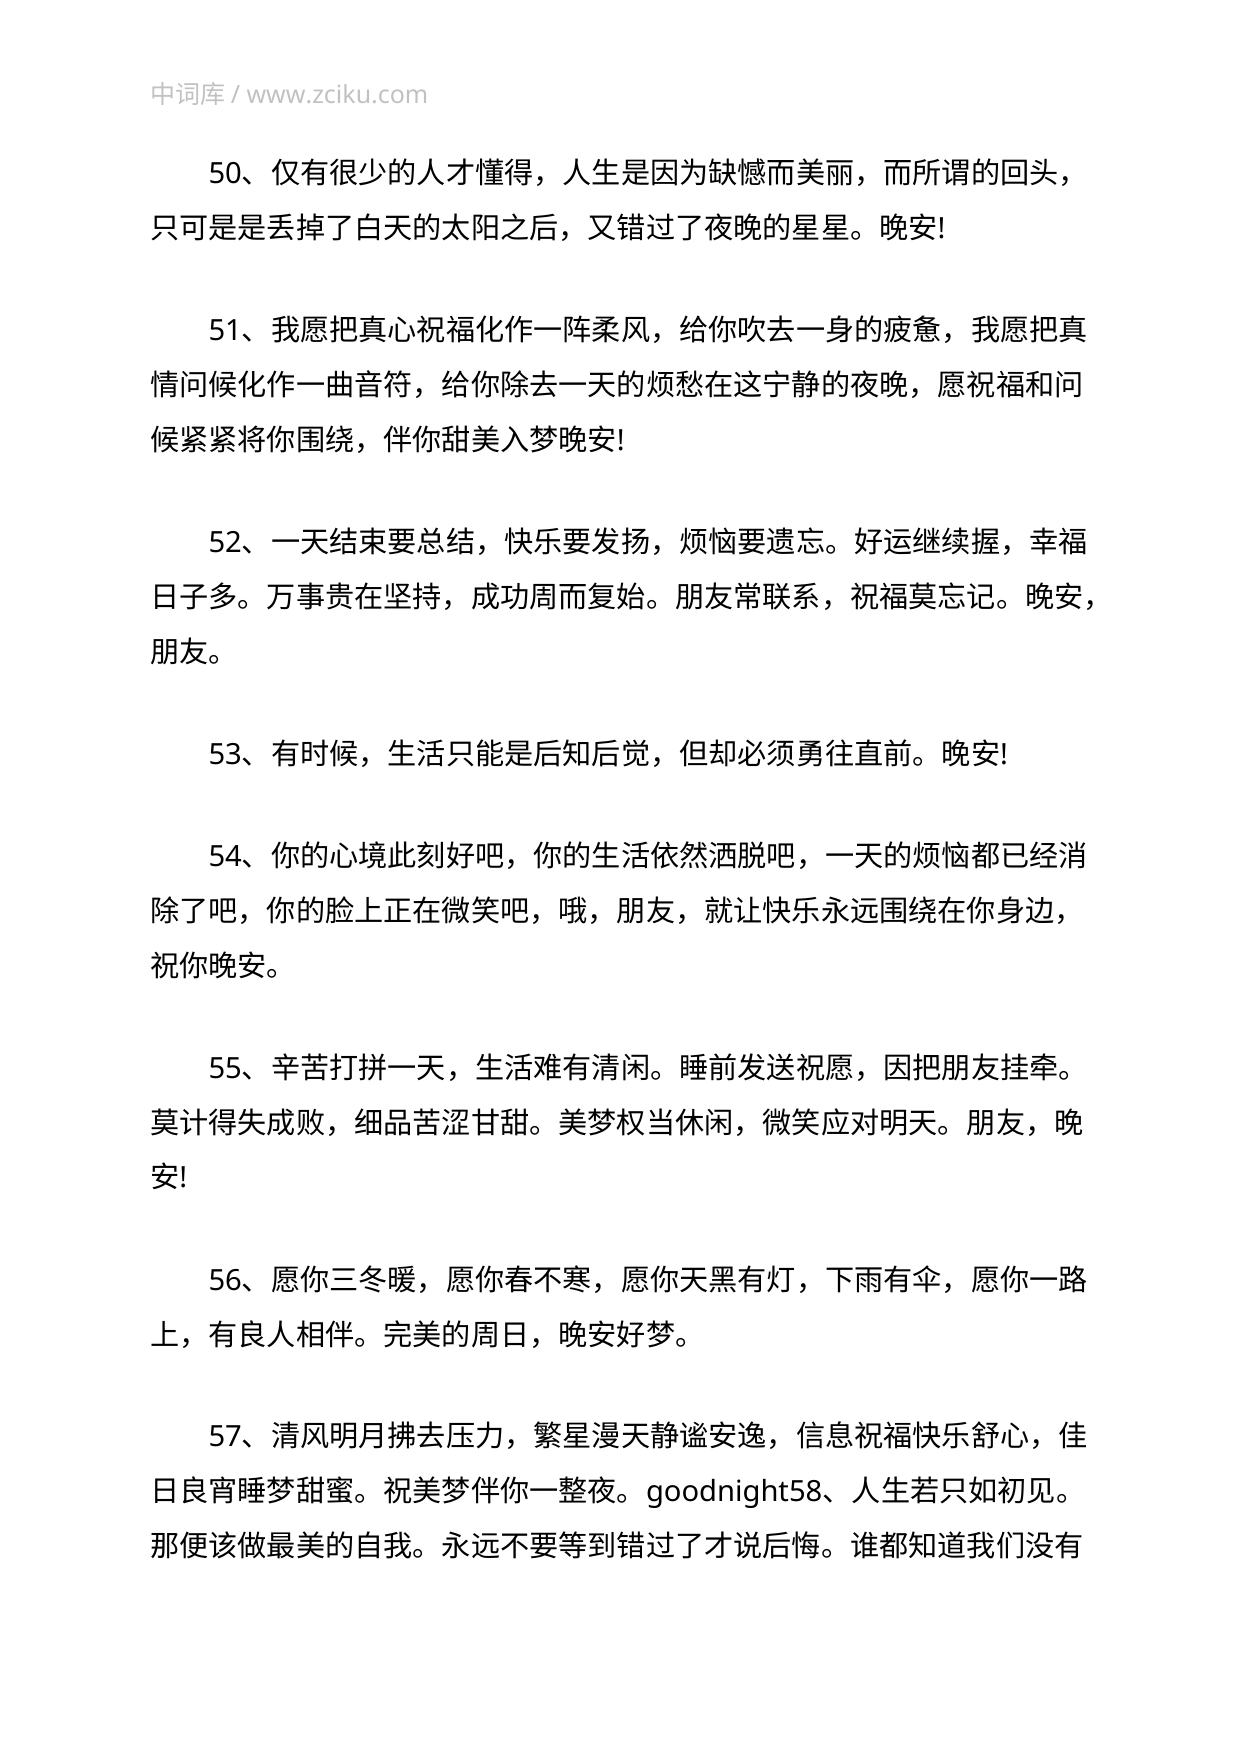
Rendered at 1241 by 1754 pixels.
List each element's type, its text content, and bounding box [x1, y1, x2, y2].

text 52、一天结束要总结，快乐要发扬，烦恼要遗忘。好运继续握，幸福日子多。万事贵在坚持，成功周而复始。朋友常联系，祝福莫忘记。晚安，朋友。 [150, 519, 1090, 671]
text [150, 1413, 1090, 1565]
text 54、你的心境此刻好吧，你的生活依然洒脱吧，一天的烦恼都已经消除了吧，你的脸上正在微笑吧，哦，朋友，就让快乐永远围绕在你身边，祝你晚安。 [150, 832, 1090, 985]
text 51、我愿把真心祝福化作一阵柔风，给你吹去一身的疲惫，我愿把真情问候化作一曲音符，给你除去一天的烦愁在这宁静的夜晚，愿祝福和问候紧紧将你围绕，伴你甜美入梦晚安! [150, 307, 1090, 459]
text 55、辛苦打拼一天，生活难有清闲。睡前发送祝愿，因把朋友挂牵。莫计得失成败，细品苦涩甘甜。美梦权当休闲，微笑应对明天。朋友，晚安! [150, 1044, 1090, 1196]
text 53、有时候，生活只能是后知后觉，但却必须勇往直前。晚安! [150, 731, 1090, 773]
text 50、仅有很少的人才懂得，人生是因为缺憾而美丽，而所谓的回头，只可是是丢掉了白天的太阳之后，又错过了夜晚的星星。晚安! [150, 150, 1090, 247]
text 56、愿你三冬暖，愿你春不寒，愿你天黑有灯，下雨有伞，愿你一路上，有良人相伴。完美的周日，晚安好梦。 [150, 1256, 1090, 1353]
